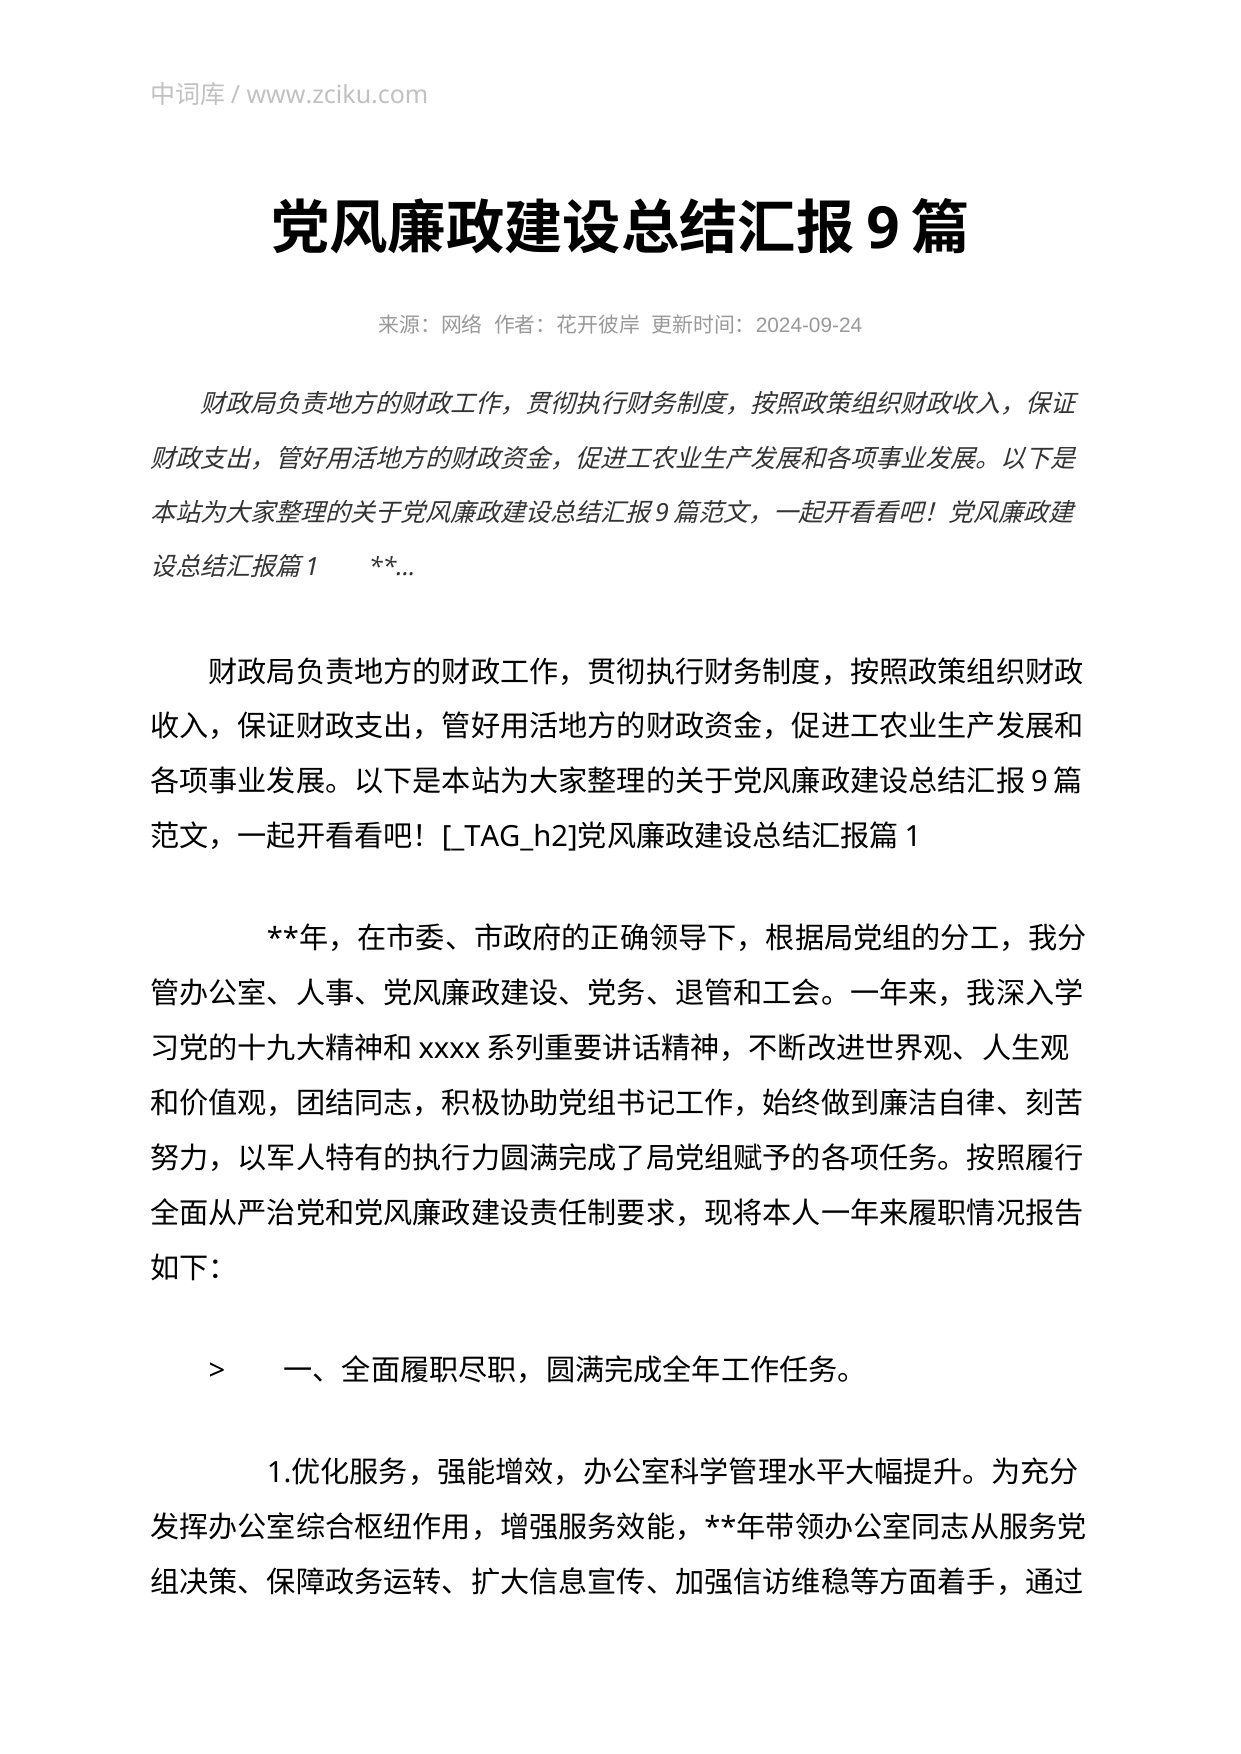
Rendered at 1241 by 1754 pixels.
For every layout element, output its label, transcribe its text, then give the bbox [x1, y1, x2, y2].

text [150, 1448, 1090, 1601]
text > 一、全面履职尽职，圆满完成全年工作任务。 [150, 1346, 1090, 1389]
text **年，在市委、市政府的正确领导下，根据局党组的分工，我分管办公室、人事、党风廉政建设、党务、退管和工会。一年来，我深入学习党的十九大精神和xxxx系列重要讲话精神，不断改进世界观、人生观和价值观，团结同志，积极协助党组书记工作，始终做到廉洁自律、刻苦努力，以军人特有的执行力圆满完成了局党组赋予的各项任务。按照履行全面从严治党和党风廉政建设责任制要求，现将本人一年来履职情况报告如下： [150, 915, 1090, 1287]
subtitle 党风廉政建设总结汇报9篇 [150, 181, 1090, 266]
text 财政局负责地方的财政工作，贯彻执行财务制度，按照政策组织财政收入，保证财政支出，管好用活地方的财政资金，促进工农业生产发展和各项事业发展。以下是本站为大家整理的关于党风廉政建设总结汇报9篇范文，一起开看看吧！党风廉政建设总结汇报篇1 **... [150, 384, 1090, 583]
text 财政局负责地方的财政工作，贯彻执行财务制度，按照政策组织财政收入，保证财政支出，管好用活地方的财政资金，促进工农业生产发展和各项事业发展。以下是本站为大家整理的关于党风廉政建设总结汇报9篇范文，一起开看看吧！[_TAG_h2]党风廉政建设总结汇报篇1 [150, 648, 1090, 855]
text 来源：网络 作者：花开彼岸 更新时间：2024-09-24 [150, 313, 1090, 337]
